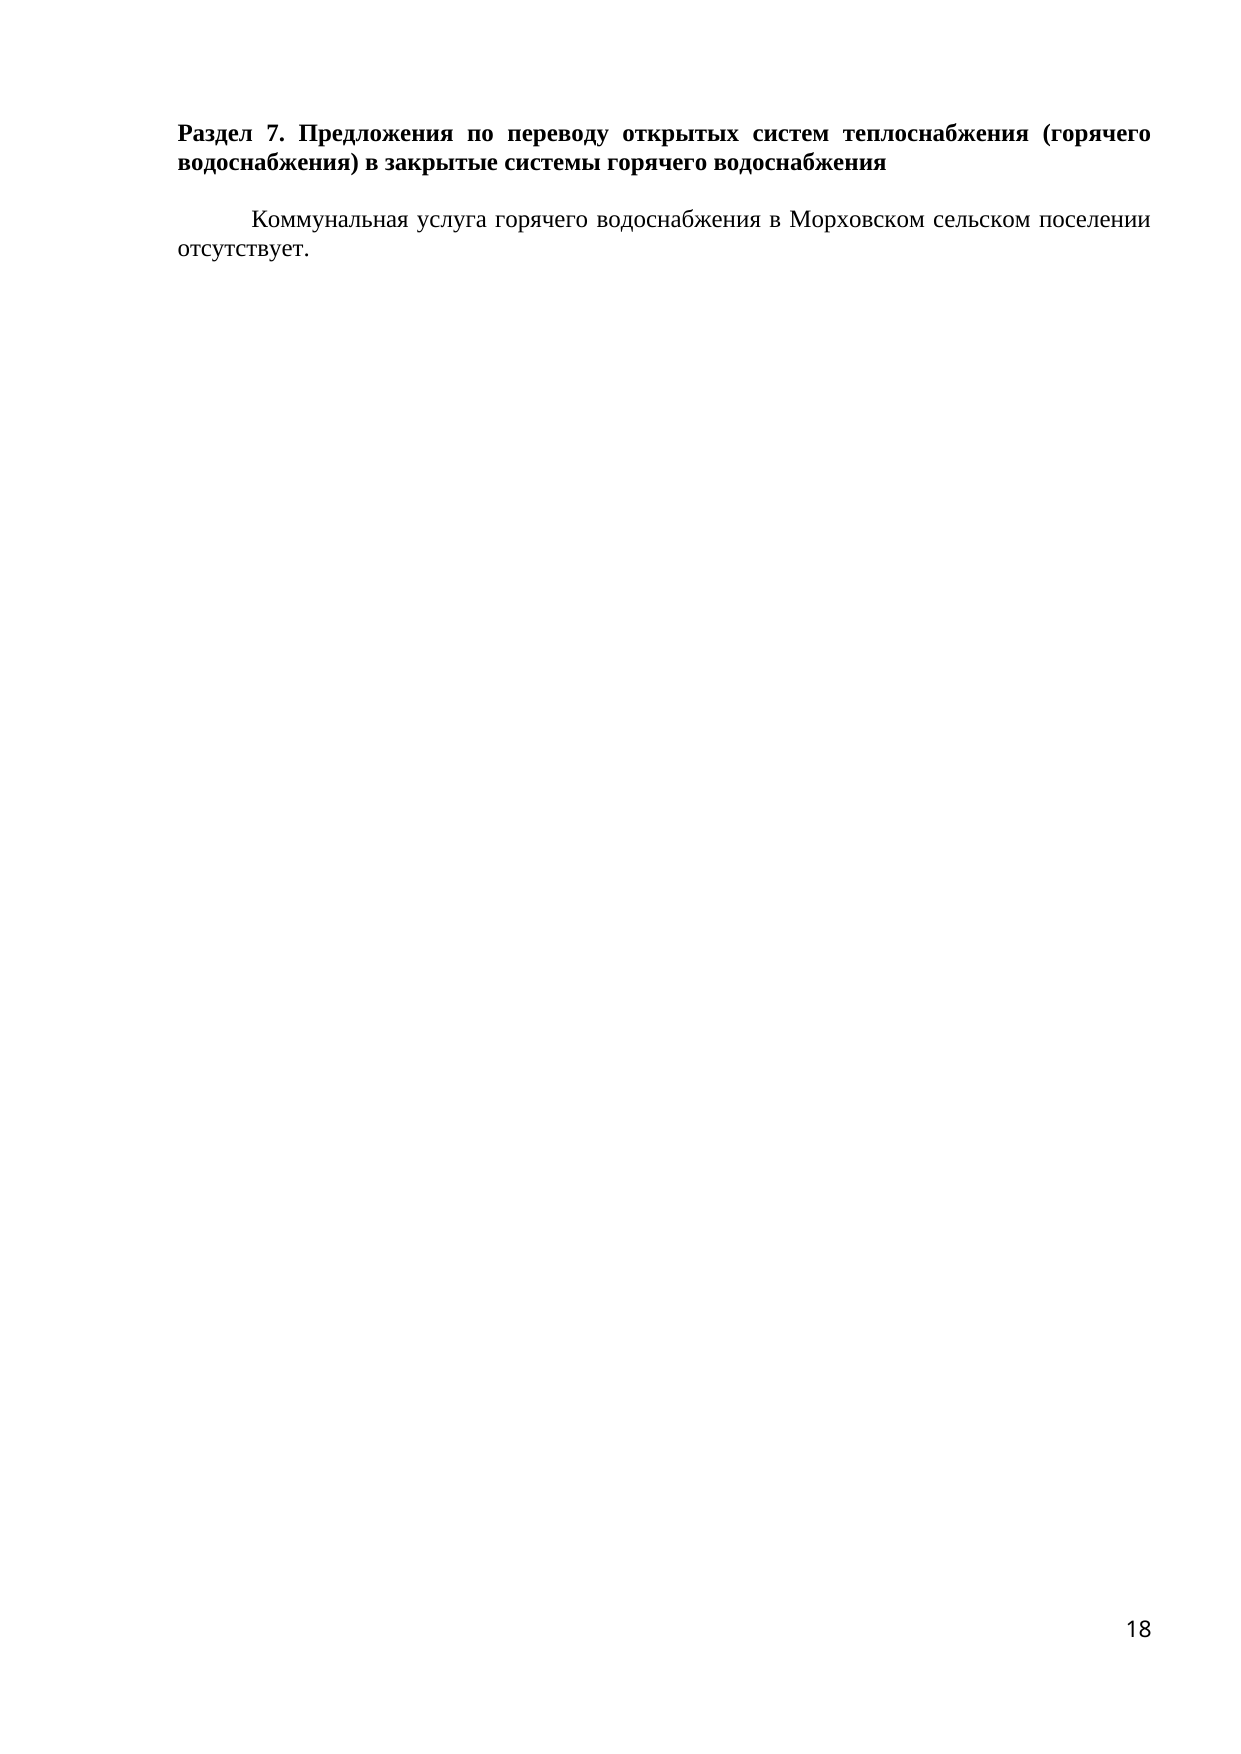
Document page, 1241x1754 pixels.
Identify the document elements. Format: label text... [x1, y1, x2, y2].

text Раздел 7. Предложения по переводу открытых систем теплоснабжения (горячего водоснабжения) в закрытые системы горячего водоснабжения [177, 118, 1152, 176]
text Коммунальная услуга горячего водоснабжения в Морховском сельском поселении отсутствует. [177, 204, 1152, 262]
